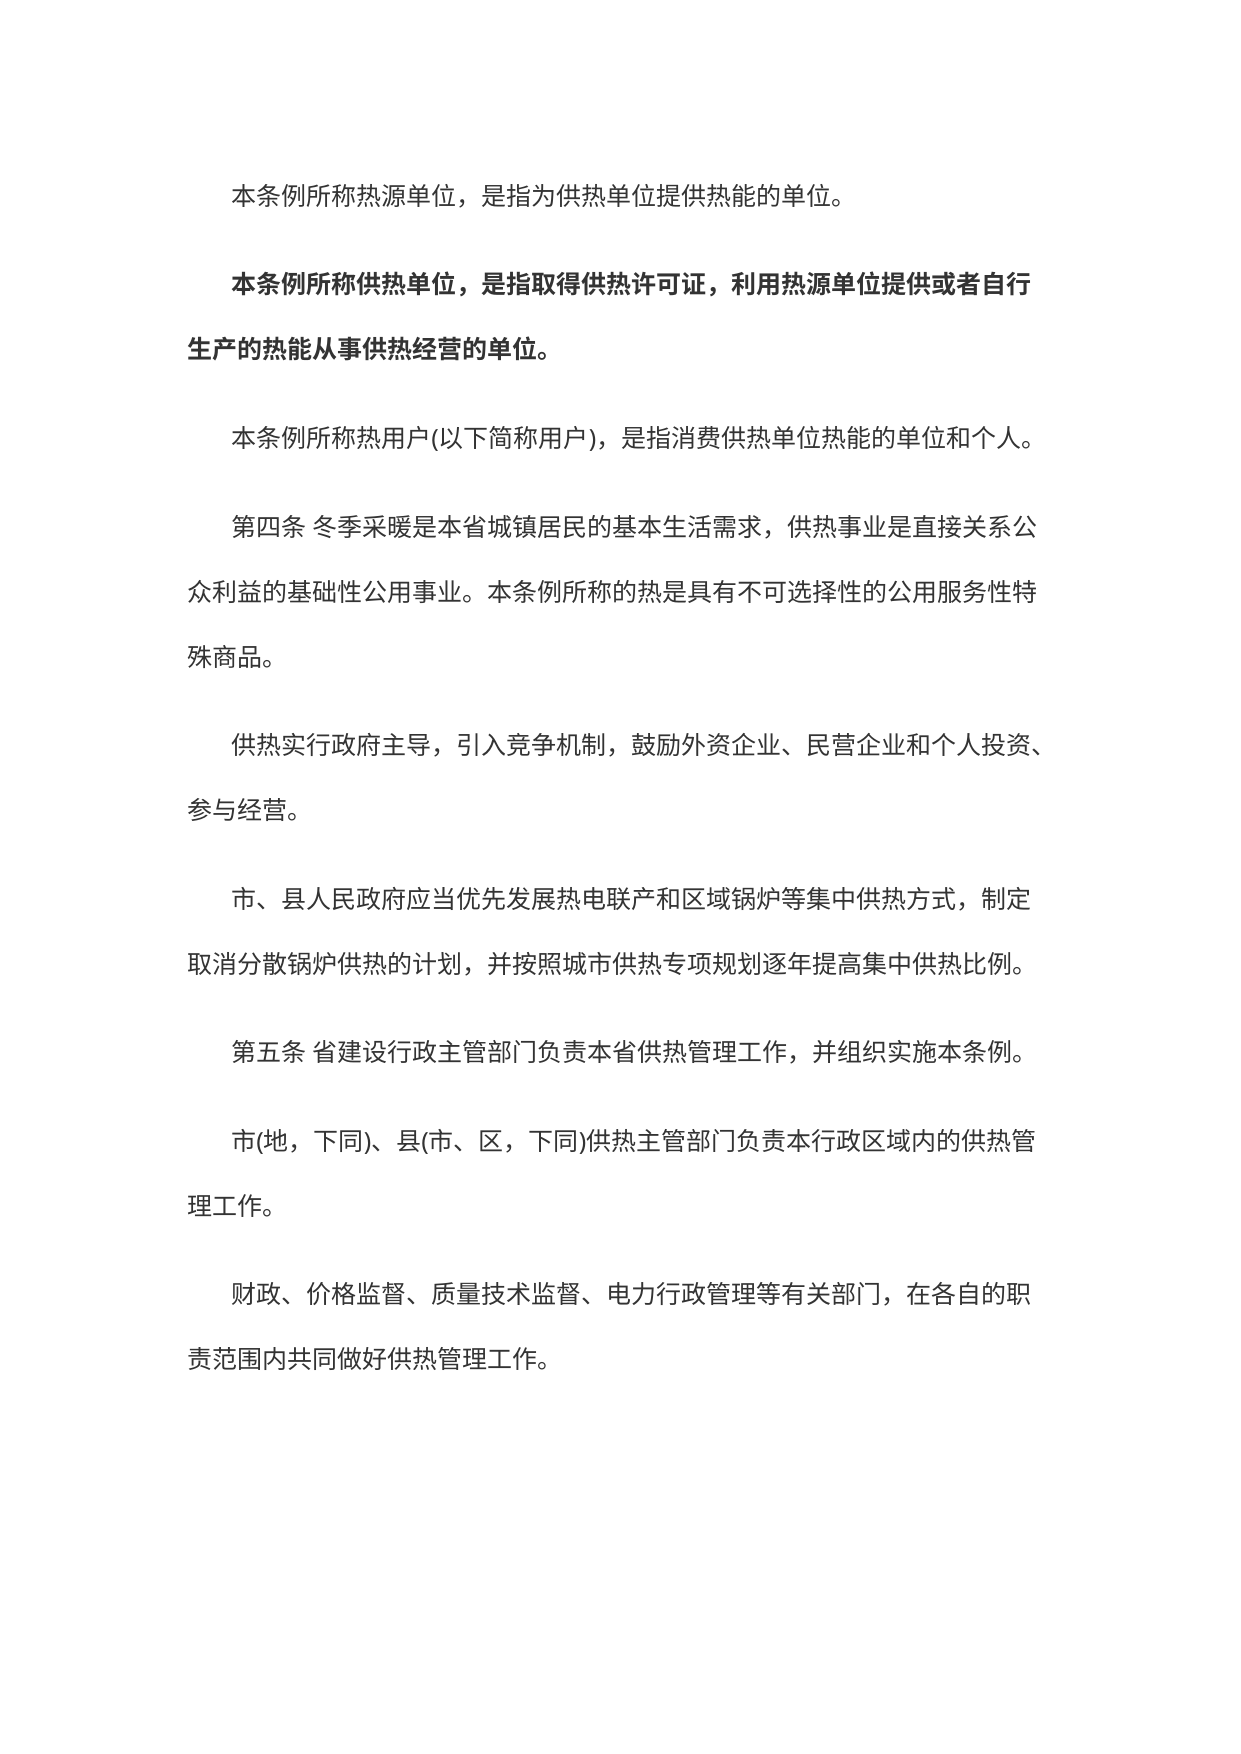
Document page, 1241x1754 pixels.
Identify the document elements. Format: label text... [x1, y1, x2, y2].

text 本条例所称热用户(以下简称用户)，是指消费供热单位热能的单位和个人。 [187, 404, 1053, 469]
text 本条例所称供热单位，是指取得供热许可证，利用热源单位提供或者自行生产的热能从事供热经营的单位。 [187, 251, 1053, 381]
text 市(地，下同)、县(市、区，下同)供热主管部门负责本行政区域内的供热管理工作。 [187, 1107, 1053, 1237]
text 财政、价格监督、质量技术监督、电力行政管理等有关部门，在各自的职责范围内共同做好供热管理工作。 [187, 1260, 1053, 1390]
text 本条例所称热源单位，是指为供热单位提供热能的单位。 [187, 162, 1053, 227]
text 供热实行政府主导，引入竞争机制，鼓励外资企业、民营企业和个人投资、参与经营。 [187, 711, 1053, 841]
text 第五条 省建设行政主管部门负责本省供热管理工作，并组织实施本条例。 [187, 1018, 1053, 1083]
text 市、县人民政府应当优先发展热电联产和区域锅炉等集中供热方式，制定取消分散锅炉供热的计划，并按照城市供热专项规划逐年提高集中供热比例。 [187, 865, 1053, 995]
text 第四条 冬季采暖是本省城镇居民的基本生活需求，供热事业是直接关系公众利益的基础性公用事业。本条例所称的热是具有不可选择性的公用服务性特殊商品。 [187, 493, 1053, 688]
